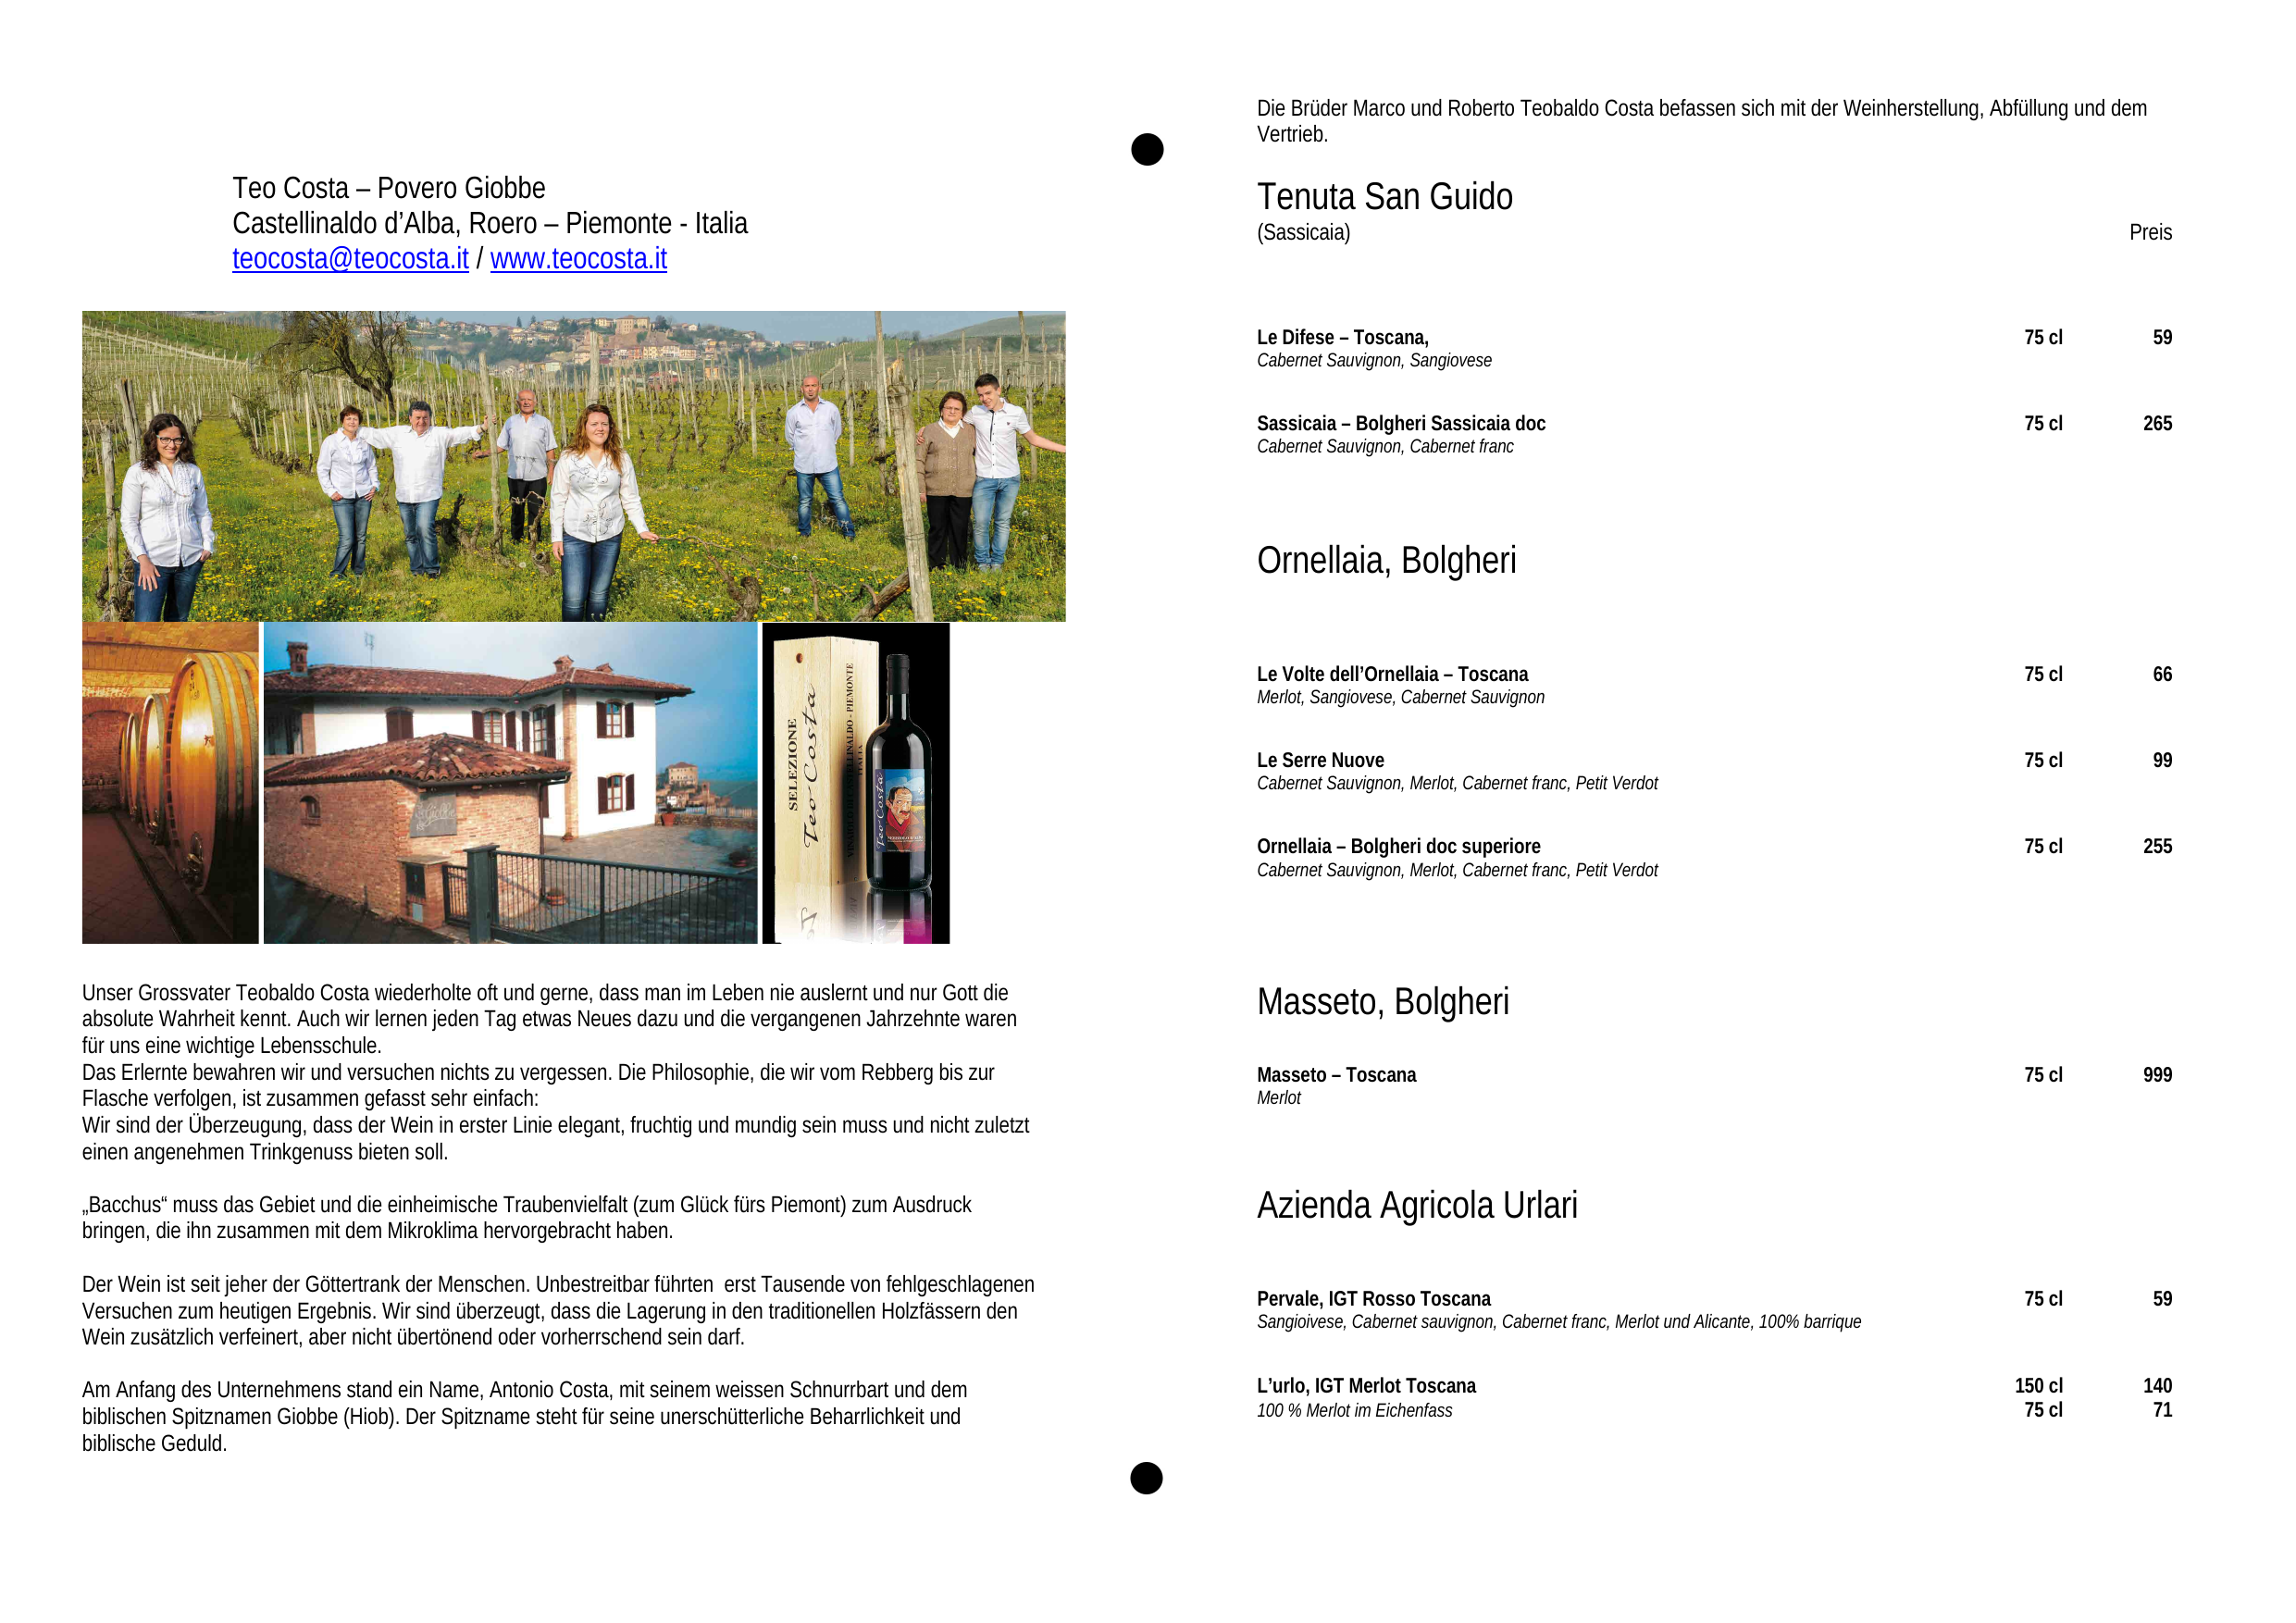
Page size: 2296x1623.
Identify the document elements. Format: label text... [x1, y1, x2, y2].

text Cabernet Sauvignon, Merlot, Cabernet franc, Petit Verdot [1257, 772, 2214, 794]
text Pervale, IGT Rosso Toscana 75 cl 59 [1257, 1286, 2214, 1310]
text Cabernet Sauvignon, Sangiovese [1257, 349, 2214, 371]
text Merlot, Sangiovese, Cabernet Sauvignon [1257, 686, 2214, 708]
text teocosta@teocosta.it / www.teocosta.it [82, 241, 1038, 276]
text Das Erlernte bewahren wir und versuchen nichts zu vergessen. Die Philosophie, die wir vom Rebberg bis zur Flasche verfolgen, ist zusammen gefasst sehr einfach: [82, 1059, 1038, 1111]
text Masseto – Toscana 75 cl 999 [1257, 1062, 2214, 1086]
text Le Serre Nuove 75 cl 99 [1257, 748, 2214, 772]
text Am Anfang des Unternehmens stand ein Name, Antonio Costa, mit seinem weissen Schnurrbart und dem biblischen Spitznamen Giobbe (Hiob). Der Spitzname steht für seine unerschütterliche Beharrlichkeit und biblische Geduld. [82, 1376, 1038, 1456]
text Der Wein ist seit jeher der Göttertrank der Menschen. Unbestreitbar führten erst Tausende von fehlgeschlagenen Versuchen zum heutigen Ergebnis. Wir sind überzeugt, dass die Lagerung in den traditionellen Holzfässern den Wein zusätzlich verfeinert, aber nicht übertönend oder vorherrschend sein darf. [82, 1270, 1038, 1350]
text Tenuta San Guido [1257, 174, 2214, 218]
text L’urlo, IGT Merlot Toscana 150 cl 140 [1257, 1372, 2214, 1397]
text 100 % Merlot im Eichenfass 75 cl 71 [1257, 1397, 2214, 1421]
text Wir sind der Überzeugung, dass der Wein in erster Linie elegant, fruchtig und mundig sein muss und nicht zuletzt einen angenehmen Trinkgenuss bieten soll. [82, 1111, 1038, 1164]
text Ornellaia, Bolgheri [1257, 538, 2214, 581]
text Cabernet Sauvignon, Cabernet franc [1257, 435, 2214, 457]
text Masseto, Bolgheri [1257, 978, 2214, 1022]
text Merlot [1257, 1086, 2214, 1109]
text Sangioivese, Cabernet sauvignon, Cabernet franc, Merlot und Alicante, 100% barrique [1257, 1310, 2214, 1332]
text Teo Costa – Povero Giobbe [82, 169, 1038, 204]
text (Sassicaia) Preis [1257, 218, 2214, 244]
text Le Difese – Toscana, 75 cl 59 [1257, 325, 2214, 349]
text Azienda Agricola Urlari [1257, 1182, 2214, 1226]
text Die Brüder Marco und Roberto Teobaldo Costa befassen sich mit der Weinherstellung, Abfüllung und dem Vertrieb. [1257, 94, 2214, 147]
text Castellinaldo d’Alba, Roero – Piemonte - Italia [82, 204, 1038, 241]
text Unser Grossvater Teobaldo Costa wiederholte oft und gerne, dass man im Leben nie auslernt und nur Gott die absolute Wahrheit kennt. Auch wir lernen jeden Tag etwas Neues dazu und die vergangenen Jahrzehnte waren für uns eine wichtige Lebensschule. [82, 979, 1038, 1059]
text Sassicaia – Bolgheri Sassicaia doc 75 cl 265 [1257, 411, 2214, 435]
text „Bacchus“ muss das Gebiet und die einheimische Traubenvielfalt (zum Glück fürs Piemont) zum Ausdruck bringen, die ihn zusammen mit dem Mikroklima hervorgebracht haben. [82, 1191, 1038, 1244]
text Cabernet Sauvignon, Merlot, Cabernet franc, Petit Verdot [1257, 859, 2214, 881]
text Le Volte dell’Ornellaia – Toscana 75 cl 66 [1257, 661, 2214, 686]
picture [0, 1, 2295, 1623]
text Ornellaia – Bolgheri doc superiore 75 cl 255 [1257, 834, 2214, 859]
